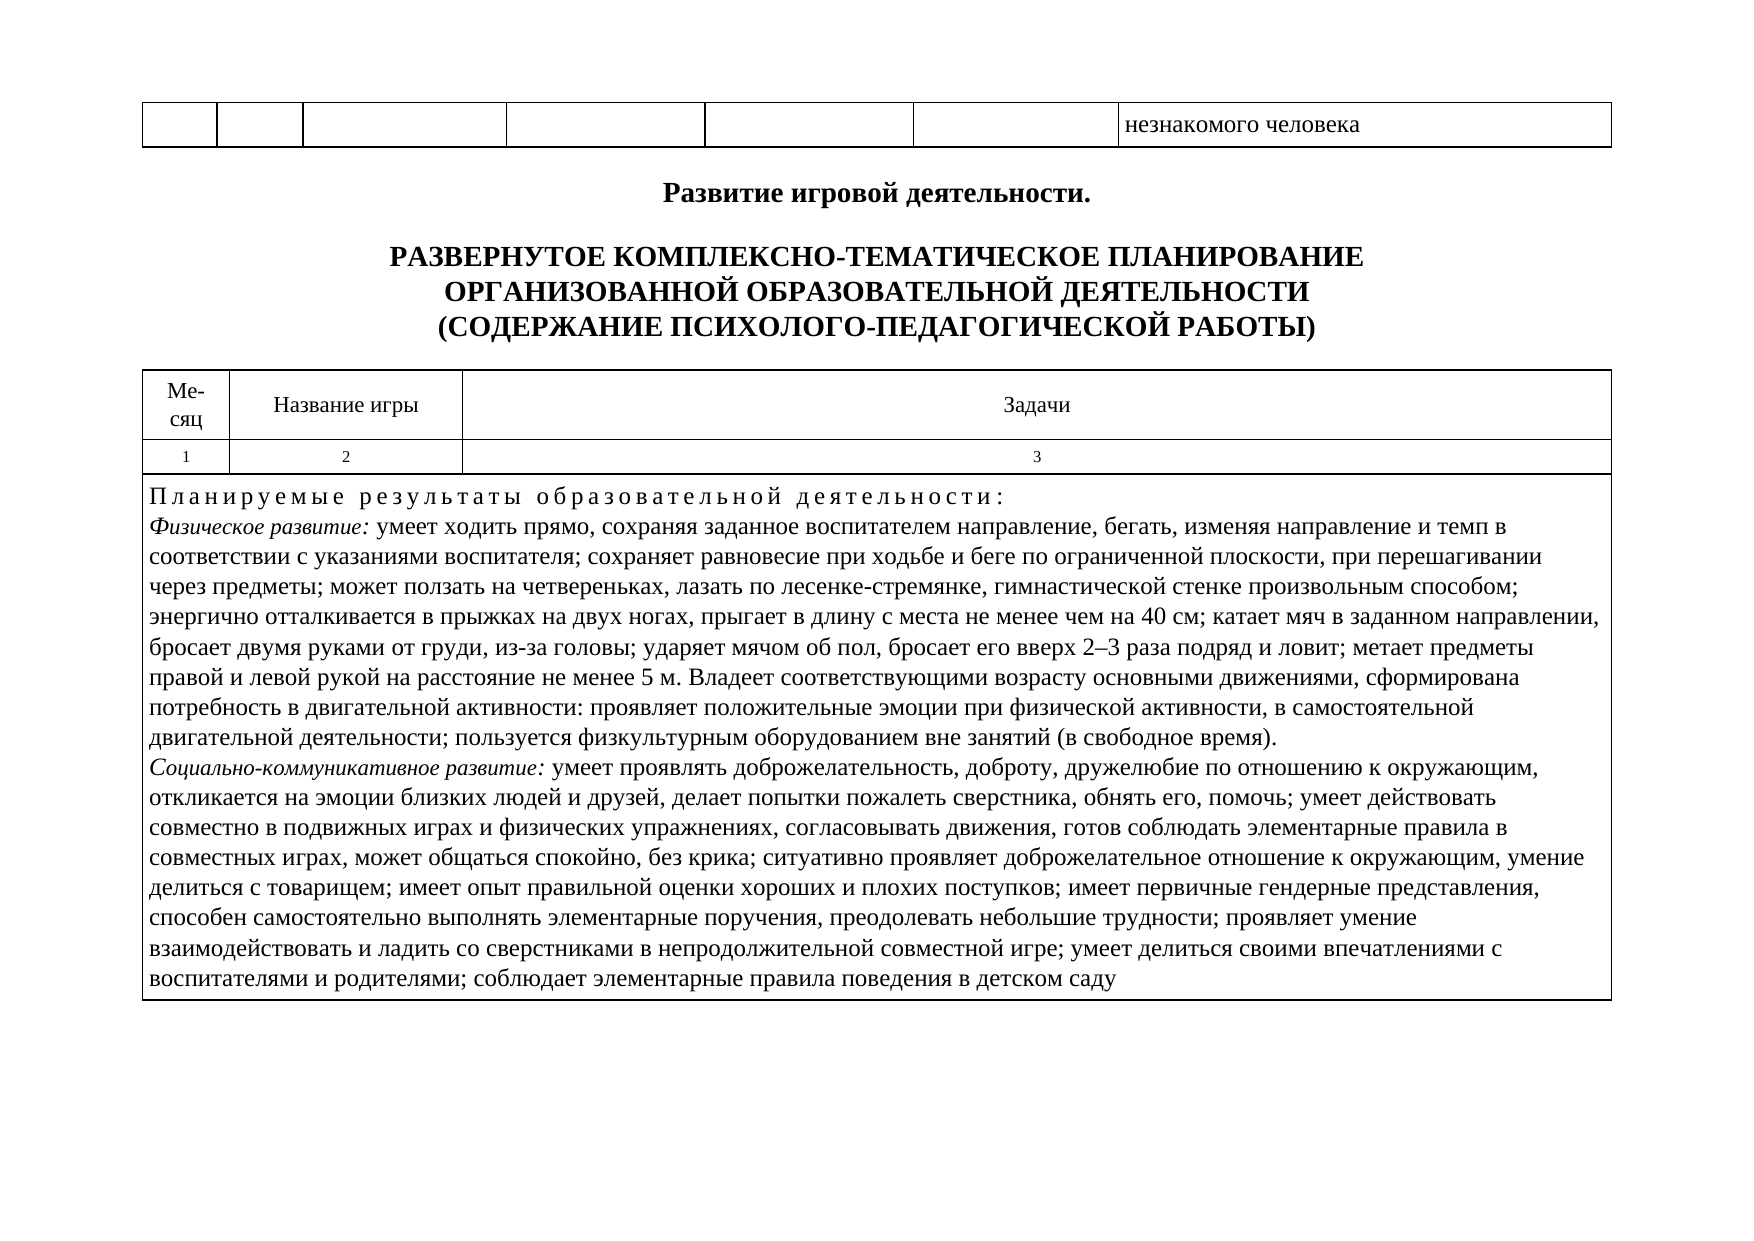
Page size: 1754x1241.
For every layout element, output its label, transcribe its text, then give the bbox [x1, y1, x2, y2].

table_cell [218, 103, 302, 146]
text Развитие игровой деятельности. [75, 175, 1679, 209]
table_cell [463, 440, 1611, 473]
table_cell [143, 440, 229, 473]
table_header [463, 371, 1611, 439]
text РАЗВЕРНУТОЕ КОМПЛЕКСНО-ТЕМАТИЧЕСКОЕ ПЛАНИРОВАНИЕ ОРГАНИЗОВАННОЙ ОБРАЗОВАТЕЛЬНОЙ ДЕЯТЕЛЬНОСТИ (СОДЕРЖАНИЕ ПСИХОЛОГО-ПЕДАГОГИЧЕСКОЙ РАБОТЫ) [75, 239, 1679, 343]
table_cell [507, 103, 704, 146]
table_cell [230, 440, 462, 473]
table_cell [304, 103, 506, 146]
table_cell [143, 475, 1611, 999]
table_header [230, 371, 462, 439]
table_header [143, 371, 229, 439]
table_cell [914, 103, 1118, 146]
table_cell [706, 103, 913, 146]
